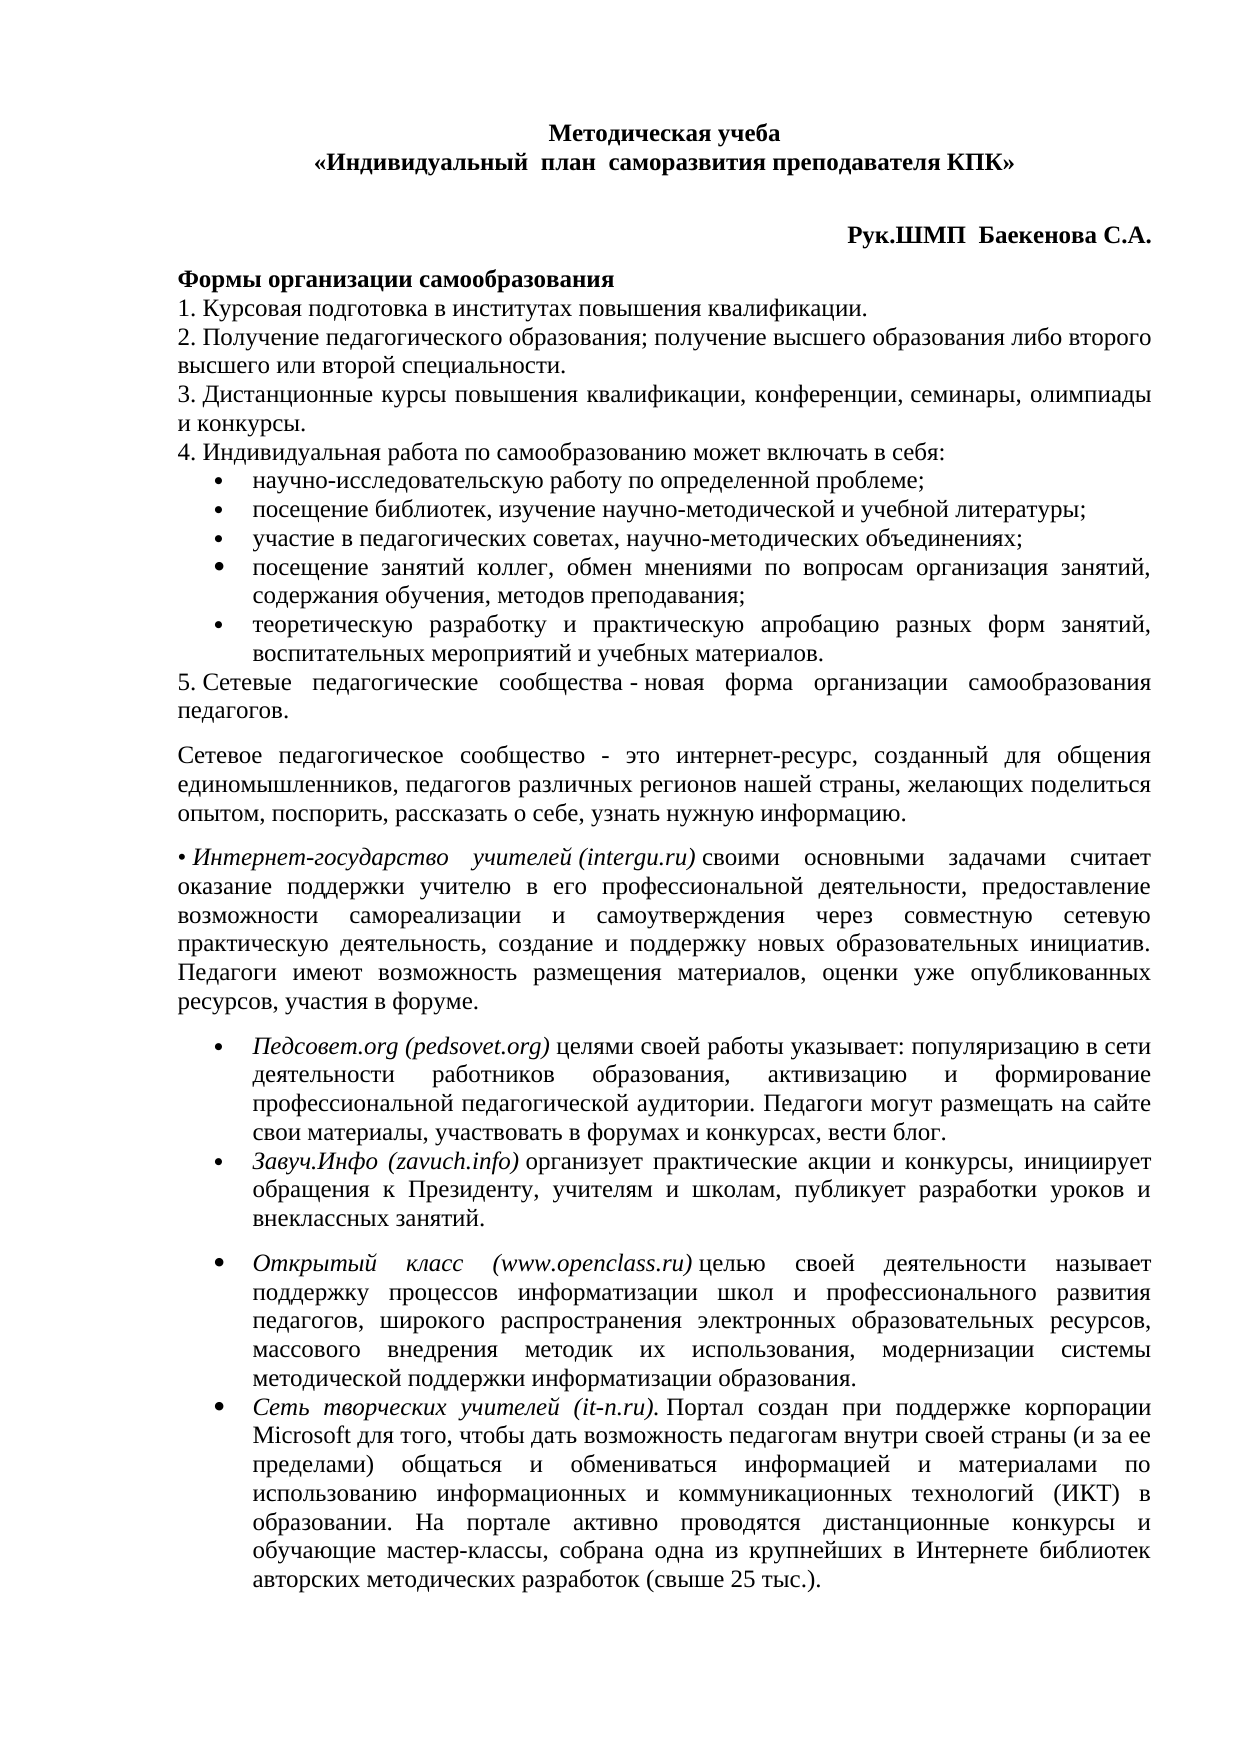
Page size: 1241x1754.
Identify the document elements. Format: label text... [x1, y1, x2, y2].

text 5. Сетевые педагогические сообщества - новая форма организации самообразования педагогов. [177, 667, 1152, 724]
list Педсовет.оrg (pedsovet.org) целями своей работы указывает: популяризацию в сети деятельности работников образования, активизацию и формирование профессиональной педагогической аудитории. Педагоги могут размещать на сайте свои материалы, участвовать в форумах и конкурсах, вести блог. [215, 1031, 1152, 1146]
list посещение библиотек, изучение научно-методической и учебной литературы; [215, 494, 1152, 523]
list научно-исследовательскую работу по определенной проблеме; [215, 465, 1152, 494]
list Сеть творческих учителей (it-n.ru). Портал создан при поддержке корпорации Microsoft для того, чтобы дать возможность педагогам внутри своей страны (и за ее пределами) общаться и обмениваться информацией и материалами по использованию информационных и коммуникационных технологий (ИКТ) в образовании. На портале активно проводятся дистанционные конкурсы и обучающие мастер-классы, собрана одна из крупнейших в Интернете библиотек авторских методических разработок (свыше 25 тыс.). [215, 1392, 1152, 1593]
text 3. Дистанционные курсы повышения квалификации, конференции, семинары, олимпиады и конкурсы. [177, 379, 1152, 437]
list посещение занятий коллег, обмен мнениями по вопросам организация занятий, содержания обучения, методов преподавания; [215, 552, 1152, 609]
text 4. Индивидуальная работа по самообразованию может включать в себя: [177, 437, 1152, 465]
list Открытый класс (www.openclass.ru) целью своей деятельности называет поддержку процессов информатизации школ и профессионального развития педагогов, широкого распространения электронных образовательных ресурсов, массового внедрения методик их использования, модернизации системы методической поддержки информатизации образования. [215, 1248, 1152, 1392]
text 1. Курсовая подготовка в институтах повышения квалификации. [177, 293, 1152, 322]
text Рук.ШМП Баекенова С.А. [177, 220, 1152, 249]
text Сетевое педагогическое сообщество - это интернет-ресурс, созданный для общения единомышленников, педагогов различных регионов нашей страны, желающих поделиться опытом, поспорить, рассказать о себе, узнать нужную информацию. [177, 740, 1152, 826]
text Формы организации самообразования [177, 264, 1152, 293]
text • Интернет-государство учителей (intergu.ru) своими основными задачами считает оказание поддержки учителю в его профессиональной деятельности, предоставление возможности самореализации и самоутверждения через совместную сетевую практическую деятельность, создание и поддержку новых образовательных инициатив. Педагоги имеют возможность размещения материалов, оценки уже опубликованных ресурсов, участия в форуме. [177, 842, 1152, 1015]
list теоретическую разработку и практическую апробацию разных форм занятий, воспитательных мероприятий и учебных материалов. [215, 609, 1152, 667]
list Завуч.Инфо (zavuch.info) организует практические акции и конкурсы, инициирует обращения к Президенту, учителям и школам, публикует разработки уроков и внеклассных занятий. [215, 1146, 1152, 1232]
text Методическая учеба [177, 118, 1152, 147]
list участие в педагогических советах, научно-методических объединениях; [215, 523, 1152, 552]
text 2. Получение педагогического образования; получение высшего образования либо второго высшего или второй специальности. [177, 322, 1152, 379]
text «Индивидуальный план саморазвития преподавателя КПК» [177, 147, 1152, 176]
